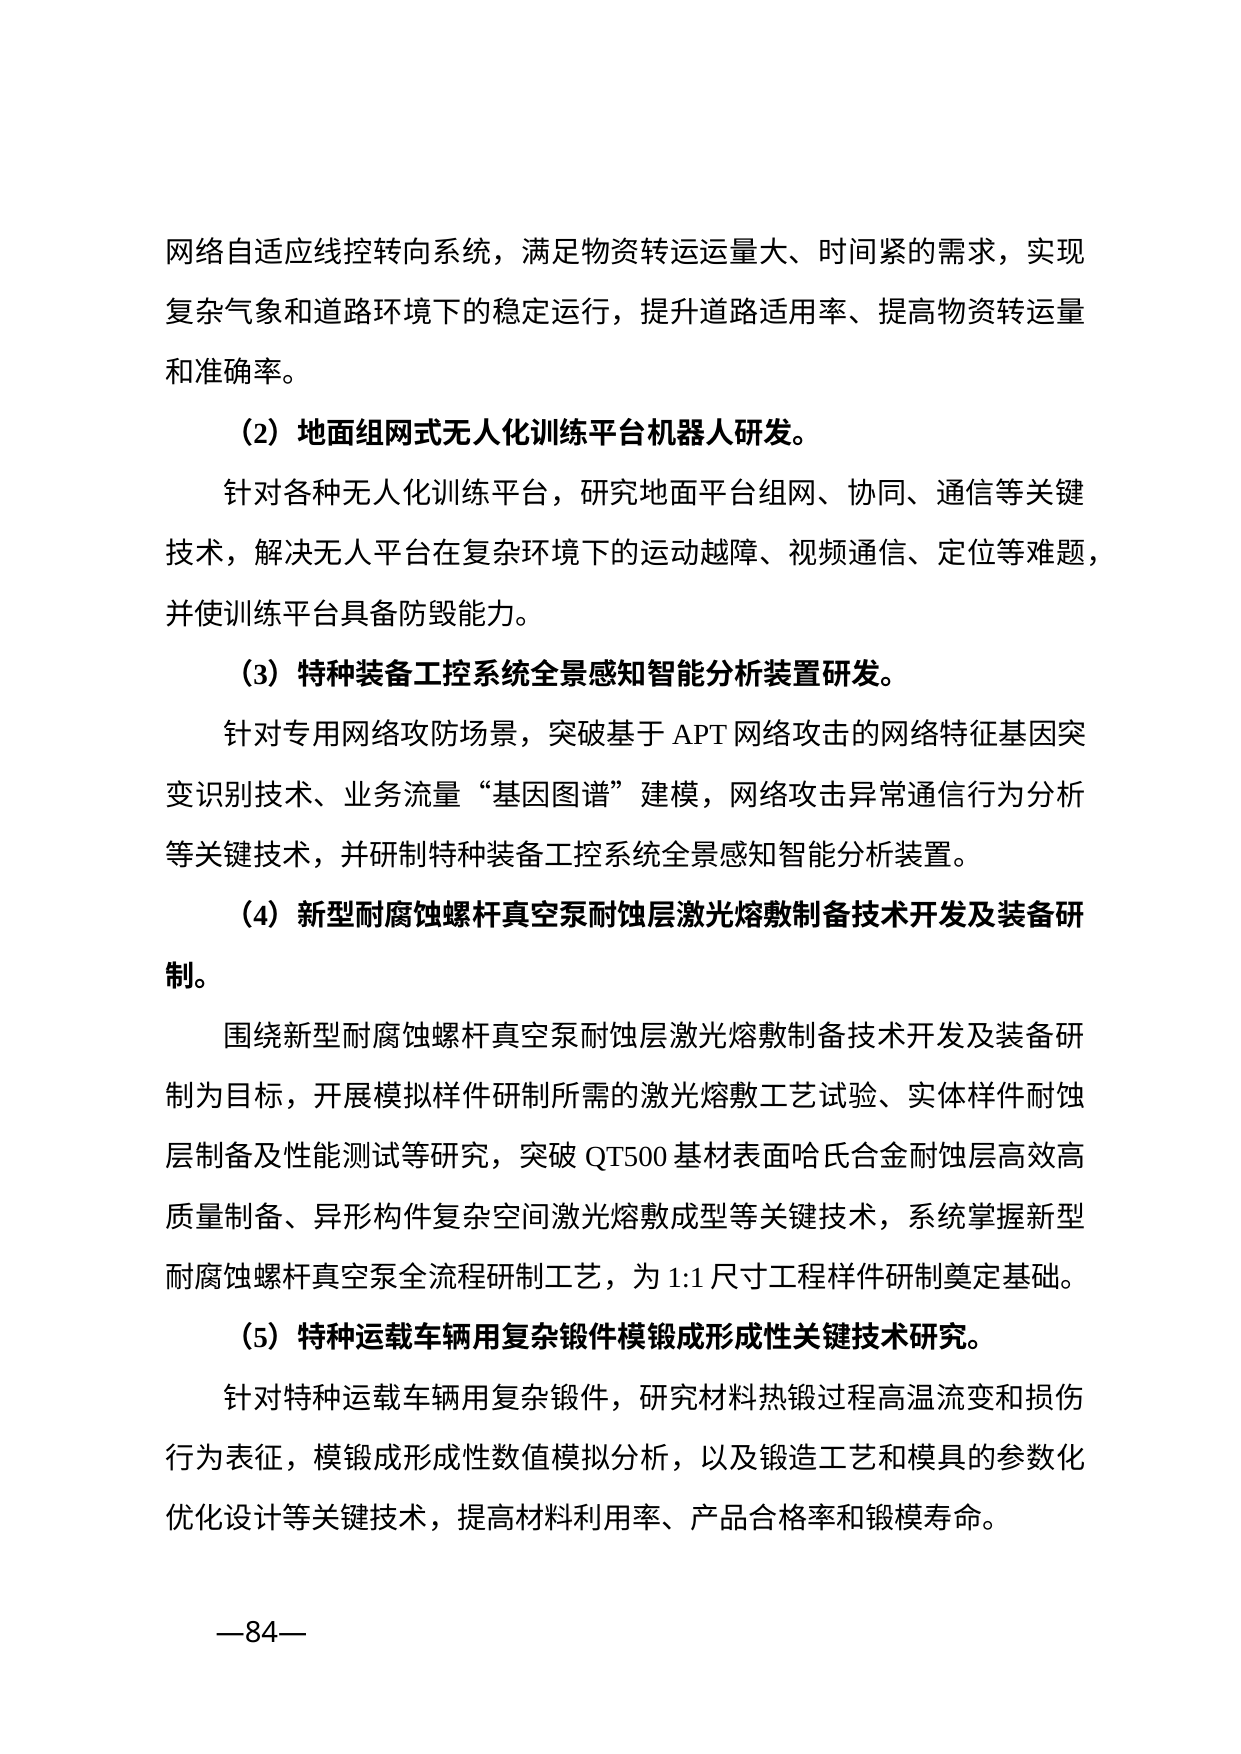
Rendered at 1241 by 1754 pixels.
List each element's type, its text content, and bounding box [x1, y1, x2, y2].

list 地面组网式无人化训练平台机器人研发。 [165, 400, 1087, 461]
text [165, 219, 1087, 400]
text 针对专用网络攻防场景，突破基于APT网络攻击的网络特征基因突变识别技术、业务流量“基因图谱”建模，网络攻击异常通信行为分析等关键技术，并研制特种装备工控系统全景感知智能分析装置。 [165, 702, 1087, 883]
list 特种运载车辆用复杂锻件模锻成形成性关键技术研究。 [165, 1305, 1087, 1365]
list 特种装备工控系统全景感知智能分析装置研发。 [165, 642, 1087, 702]
text 针对各种无人化训练平台，研究地面平台组网、协同、通信等关键技术，解决无人平台在复杂环境下的运动越障、视频通信、定位等难题，并使训练平台具备防毁能力。 [165, 461, 1087, 642]
text 针对特种运载车辆用复杂锻件，研究材料热锻过程高温流变和损伤行为表征，模锻成形成性数值模拟分析，以及锻造工艺和模具的参数化优化设计等关键技术，提高材料利用率、产品合格率和锻模寿命。 [165, 1365, 1087, 1546]
list 新型耐腐蚀螺杆真空泵耐蚀层激光熔敷制备技术开发及装备研制。 [165, 883, 1087, 1003]
text 围绕新型耐腐蚀螺杆真空泵耐蚀层激光熔敷制备技术开发及装备研制为目标，开展模拟样件研制所需的激光熔敷工艺试验、实体样件耐蚀层制备及性能测试等研究，突破QT500基材表面哈氏合金耐蚀层高效高质量制备、异形构件复杂空间激光熔敷成型等关键技术，系统掌握新型耐腐蚀螺杆真空泵全流程研制工艺，为1:1尺寸工程样件研制奠定基础。 [165, 1003, 1087, 1305]
